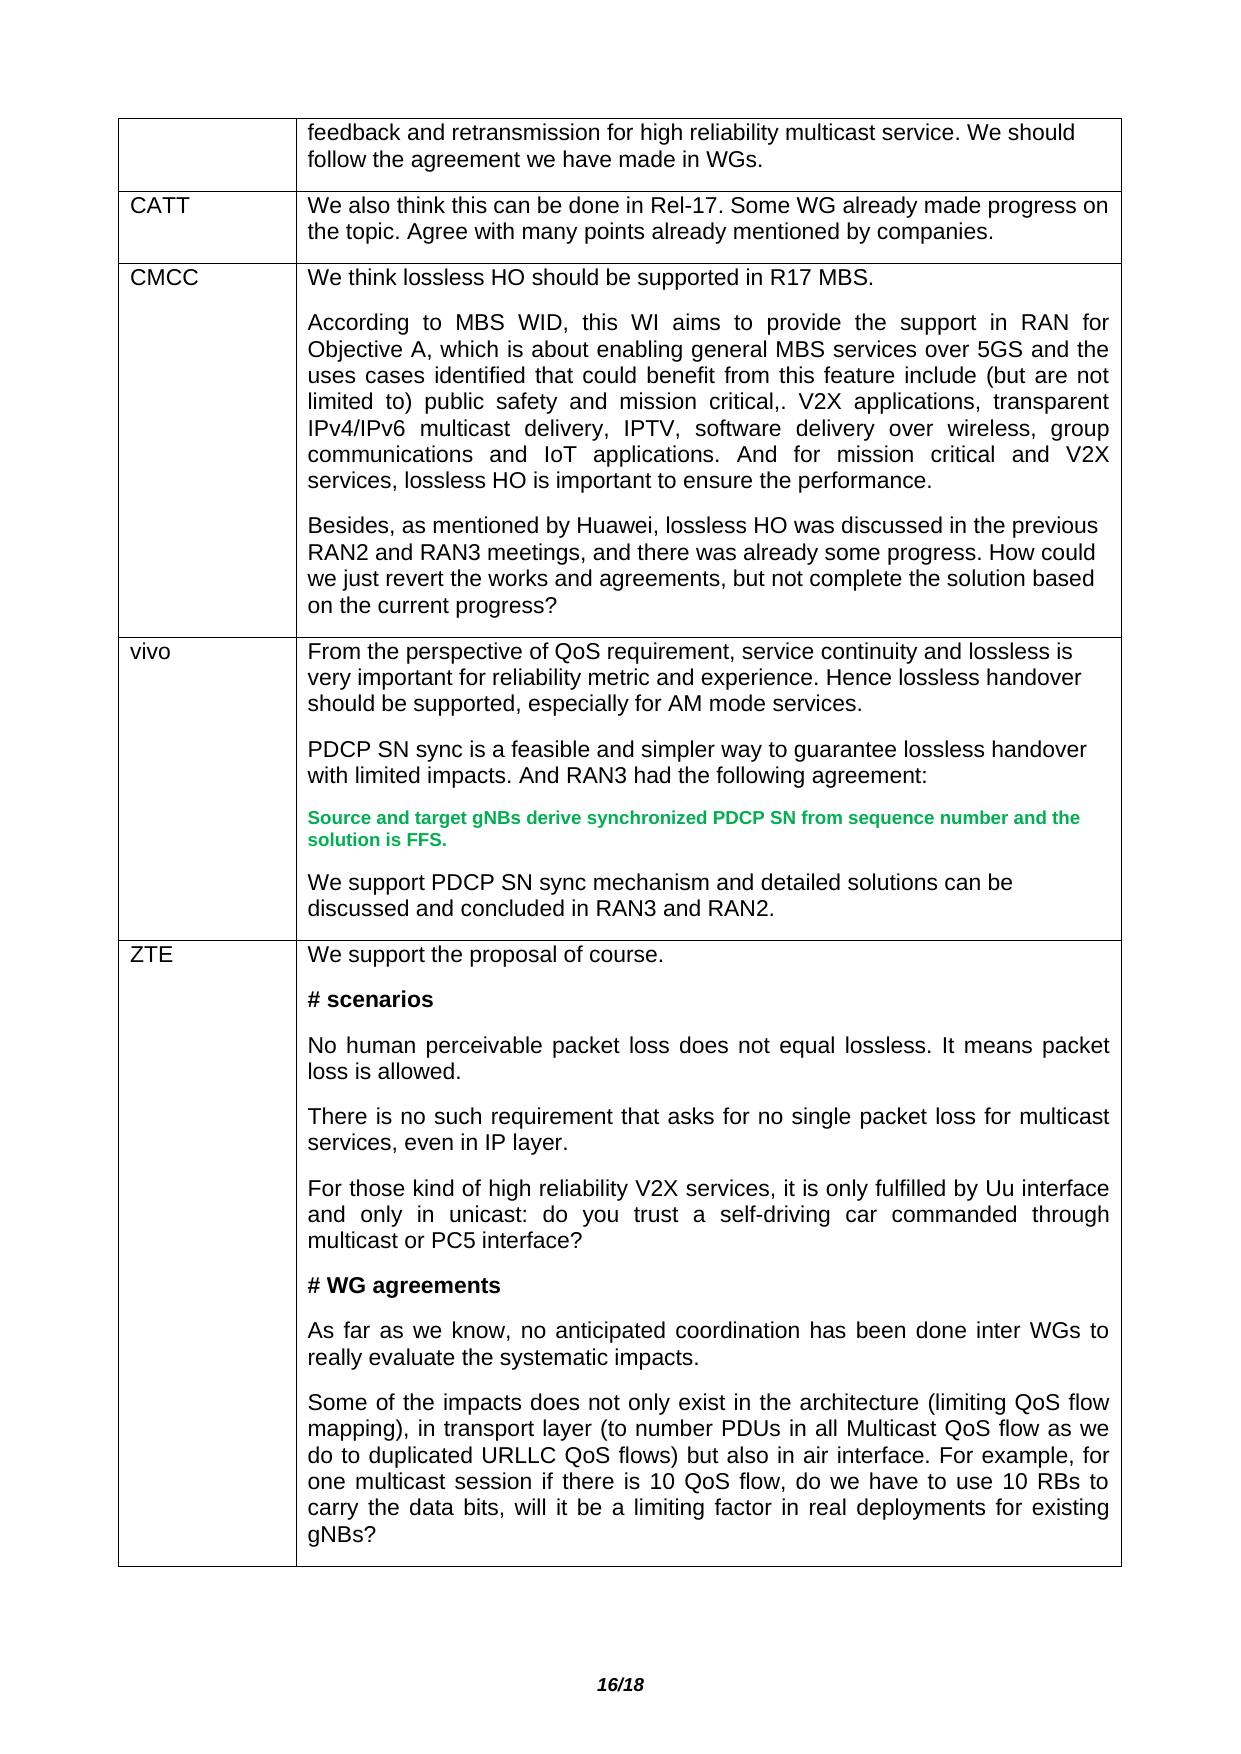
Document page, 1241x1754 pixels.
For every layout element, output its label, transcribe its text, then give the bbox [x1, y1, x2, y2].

table_cell From the perspective of QoS requirement, service continuity and lossless is very important for reliability metric and experience. Hence lossless handover should be supported, especially for AM mode services. PDCP SN sync is a feasible and simpler way to guarantee lossless handover with limited impacts. And RAN3 had the following agreement: Source and target gNBs derive synchronized PDCP SN from sequence number and the solution is FFS. We support PDCP SN sync mechanism and detailed solutions can be discussed and concluded in RAN3 and RAN2. [297, 638, 1121, 940]
table_cell CATT [119, 192, 296, 263]
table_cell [297, 119, 1121, 191]
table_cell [119, 119, 296, 191]
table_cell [297, 941, 1121, 1566]
table_cell vivo [119, 638, 296, 940]
table_cell ZTE [119, 941, 296, 1566]
table_cell We think lossless HO should be supported in R17 MBS. According to MBS WID, this WI aims to provide the support in RAN for Objective A, which is about enabling general MBS services over 5GS and the uses cases identified that could benefit from this feature include (but are not limited to) public safety and mission critical,. V2X applications, transparent IPv4/IPv6 multicast delivery, IPTV, software delivery over wireless, group communications and IoT applications. And for mission critical and V2X services, lossless HO is important to ensure the performance. Besides, as mentioned by Huawei, lossless HO was discussed in the previous RAN2 and RAN3 meetings, and there was already some progress. How could we just revert the works and agreements, but not complete the solution based on the current progress? [297, 264, 1121, 637]
table_cell CMCC [119, 264, 296, 637]
table_cell We also think this can be done in Rel-17. Some WG already made progress on the topic. Agree with many points already mentioned by companies. [297, 192, 1121, 263]
